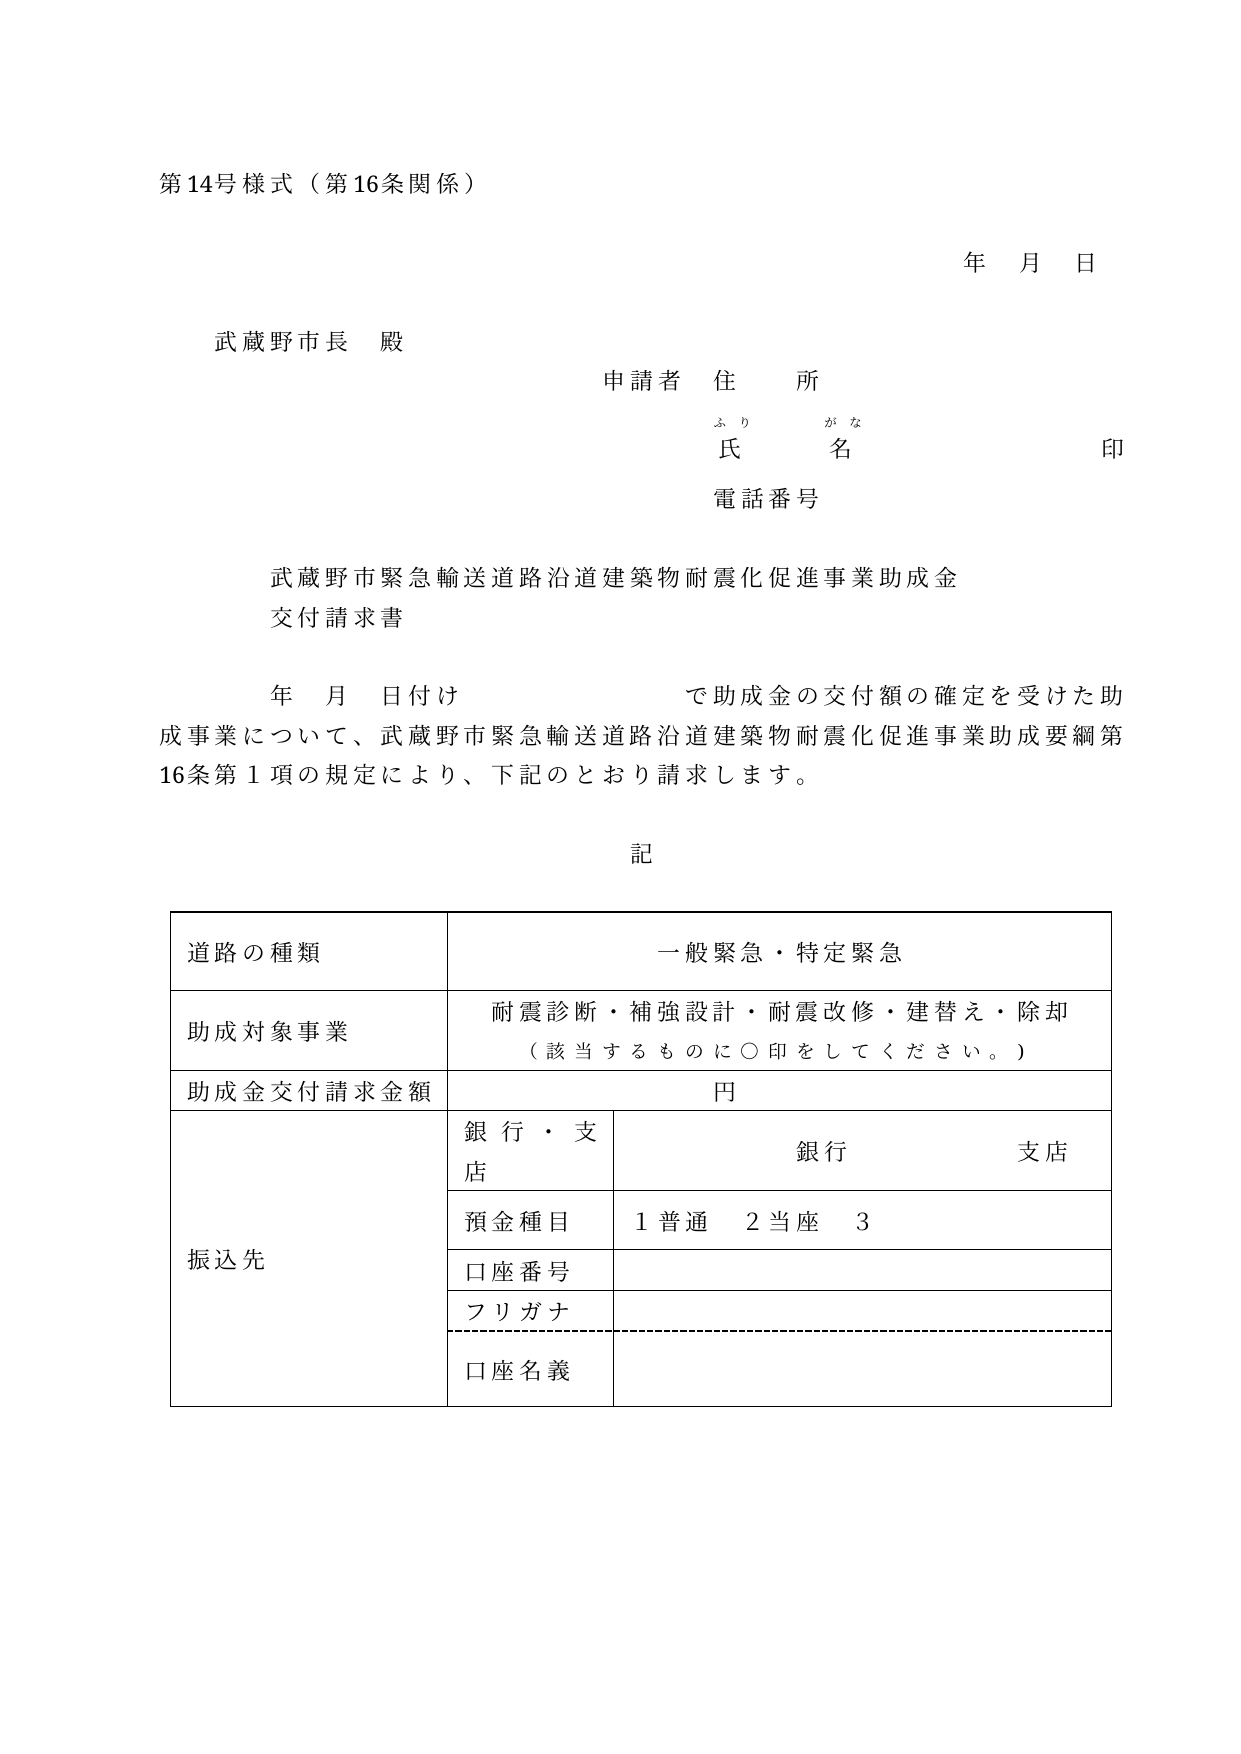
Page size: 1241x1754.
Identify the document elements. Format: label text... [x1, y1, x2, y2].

table_cell [614, 1330, 1111, 1406]
text 武蔵野市長 殿 [159, 321, 1129, 360]
text 申請者 住 所 [159, 360, 1129, 399]
text 年 月 日付け で助成金の交付額の確定を受けた助成事業について、武蔵野市緊急輸送道路沿道建築物耐震化促進事業助成要綱第16条第１項の規定により、下記のとおり請求します。 [159, 675, 1129, 793]
table_cell [614, 1291, 1111, 1330]
table_cell 銀行 支店 [614, 1111, 1111, 1190]
table_cell 耐震診断・補強設計・耐震改修・建替え・除却 （該当するものに○印をしてください。) [448, 991, 1111, 1070]
table_cell 助成対象事業 [171, 991, 447, 1070]
text 第14号様式（第16条関係） [131, 163, 1129, 203]
table_cell [614, 1250, 1111, 1290]
table_cell 振込先 [171, 1111, 447, 1406]
text 年 月 日 [159, 242, 1102, 281]
table_header 一般緊急・特定緊急 [448, 913, 1111, 990]
text 印 [159, 399, 1129, 478]
table_cell 口座名義 [448, 1330, 613, 1406]
table_cell 助成金交付請求金額 [171, 1071, 447, 1110]
table_header 道路の種類 [171, 913, 447, 990]
table_cell 円 [448, 1071, 1111, 1110]
table_cell フリガナ [448, 1291, 613, 1330]
table_cell １普通 ２当座 ３ [614, 1191, 1111, 1249]
text 電話番号 [159, 478, 1129, 518]
table_cell 口座番号 [448, 1250, 613, 1290]
table_cell 銀行・支店 [448, 1111, 613, 1190]
text 記 [159, 833, 1129, 872]
text 交付請求書 [159, 596, 1129, 636]
text 武蔵野市緊急輸送道路沿道建築物耐震化促進事業助成金 [159, 557, 1129, 596]
table_cell 預金種目 [448, 1191, 613, 1249]
